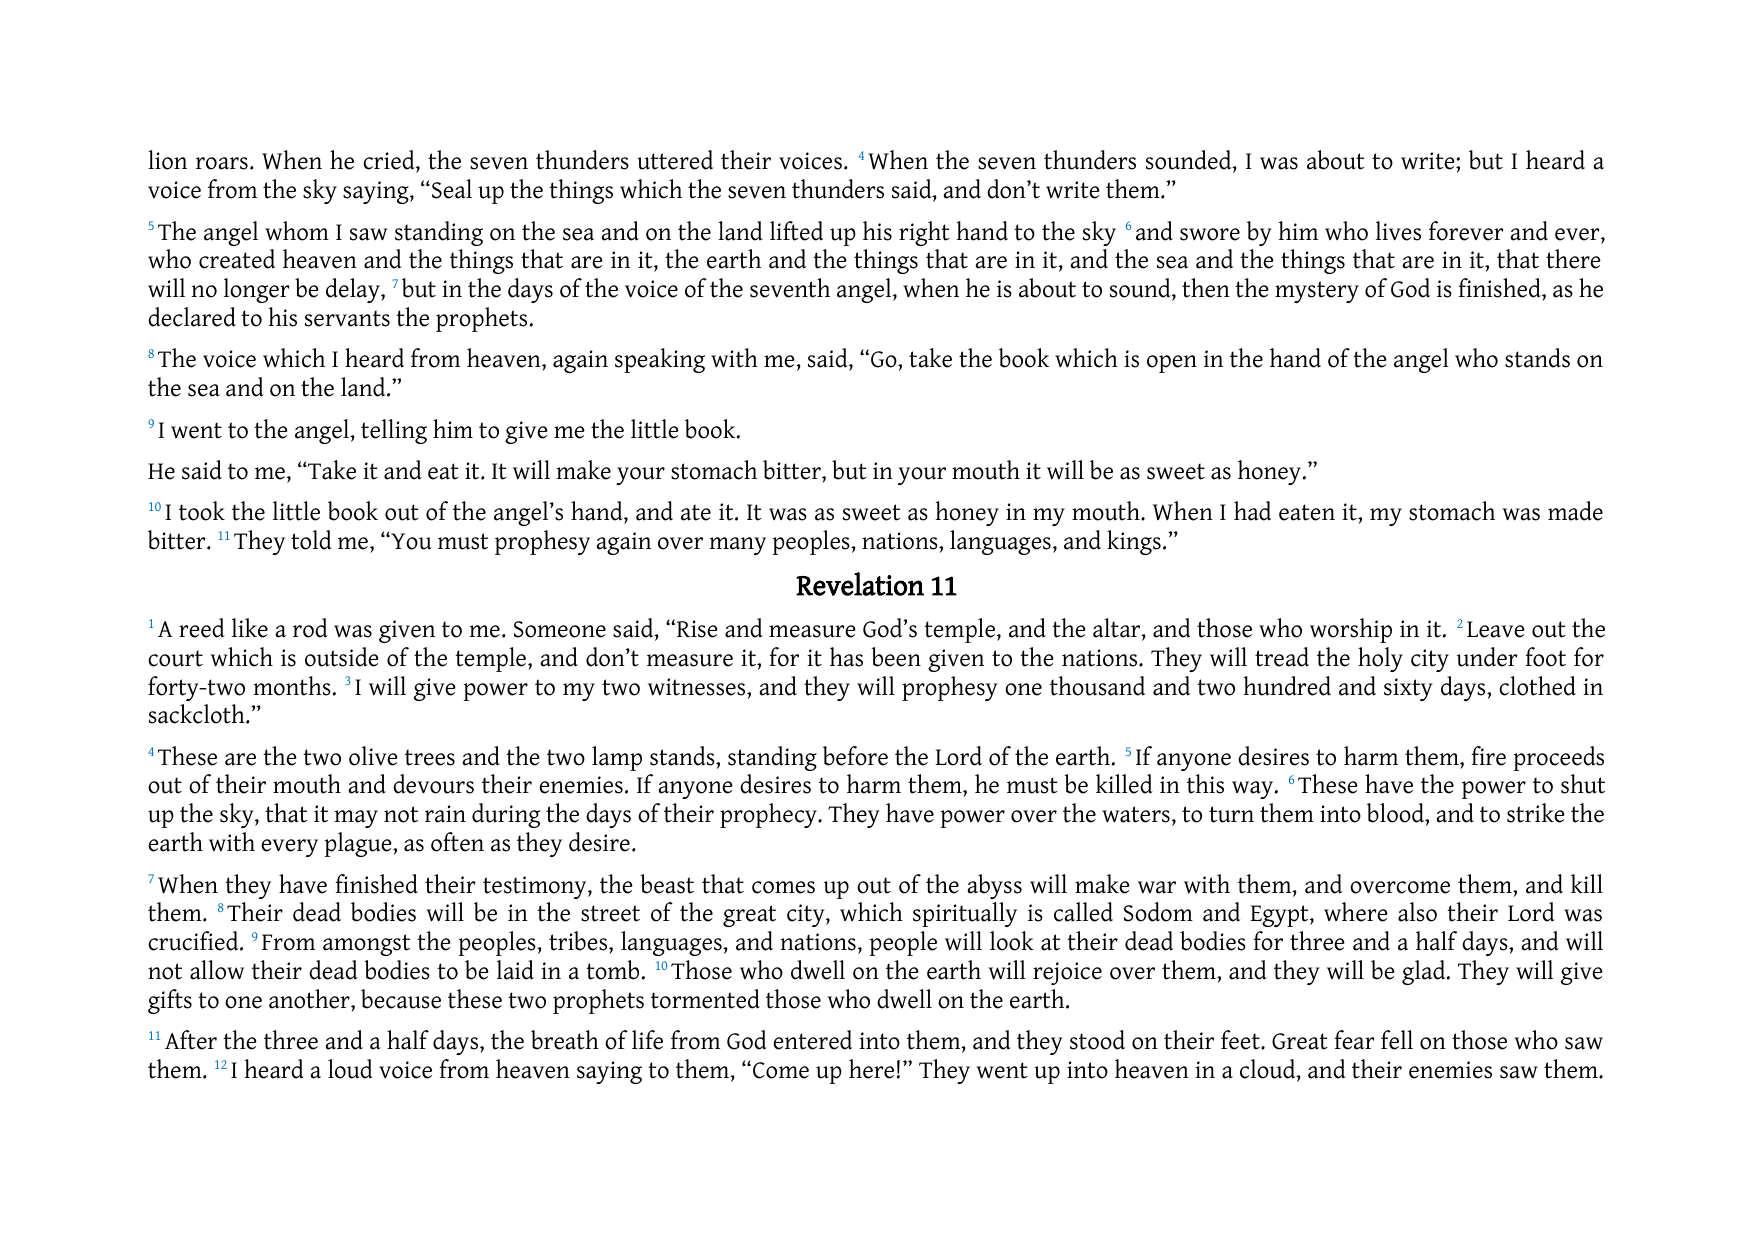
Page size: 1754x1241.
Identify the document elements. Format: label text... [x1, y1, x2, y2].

text 8 The voice which I heard from heaven, again speaking with me, said, “Go, take the book which is open in the hand of the angel who stands on the sea and on the land.” [148, 346, 1606, 403]
text Revelation 11 [148, 569, 1606, 603]
text 4 These are the two olive trees and the two lamp stands, standing before the Lord of the earth. 5 If anyone desires to harm them, fire proceeds out of their mouth and devours their enemies. If anyone desires to harm them, he must be killed in this way. 6 These have the power to shut up the sky, that it may not rain during the days of their prophecy. They have power over the waters, to turn them into blood, and to strike the earth with every plague, as often as they desire. [148, 743, 1606, 858]
text 5 The angel whom I saw standing on the sea and on the land lifted up his right hand to the sky 6 and swore by him who lives forever and ever, who created heaven and the things that are in it, the earth and the things that are in it, and the sea and the things that are in it, that there will no longer be delay, 7 but in the days of the voice of the seventh angel, when he is about to sound, then the mystery of God is finished, as he declared to his servants the prophets. [148, 218, 1606, 333]
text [148, 1028, 1606, 1086]
text 1 A reed like a rod was given to me. Someone said, “Rise and measure God’s temple, and the altar, and those who worship in it. 2 Leave out the court which is outside of the temple, and don’t measure it, for it has been given to the nations. They will tread the holy city under foot for forty-two months. 3 I will give power to my two witnesses, and they will prophesy one thousand and two hundred and sixty days, clothed in sackcloth.” [148, 615, 1606, 731]
text He said to me, “Take it and eat it. It will make your stomach bitter, but in your mouth it will be as sweet as honey.” [148, 457, 1606, 486]
text 7 When they have finished their testimony, the beast that comes up out of the abyss will make war with them, and overcome them, and kill them. 8 Their dead bodies will be in the street of the great city, which spiritually is called Sodom and Egypt, where also their Lord was crucified. 9 From amongst the peoples, tribes, languages, and nations, people will look at their dead bodies for three and a half days, and will not allow their dead bodies to be laid in a tomb. 10 Those who dwell on the earth will rejoice over them, and they will be glad. They will give gifts to one another, because these two prophets tormented those who dwell on the earth. [148, 871, 1606, 1015]
text 10 I took the little book out of the angel’s hand, and ate it. It was as sweet as honey in my mouth. When I had eaten it, my stomach was made bitter. 11 They told me, “You must prophesy again over many peoples, nations, languages, and kings.” [148, 499, 1606, 556]
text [148, 148, 1606, 205]
text 9 I went to the angel, telling him to give me the little book. [148, 416, 1606, 445]
